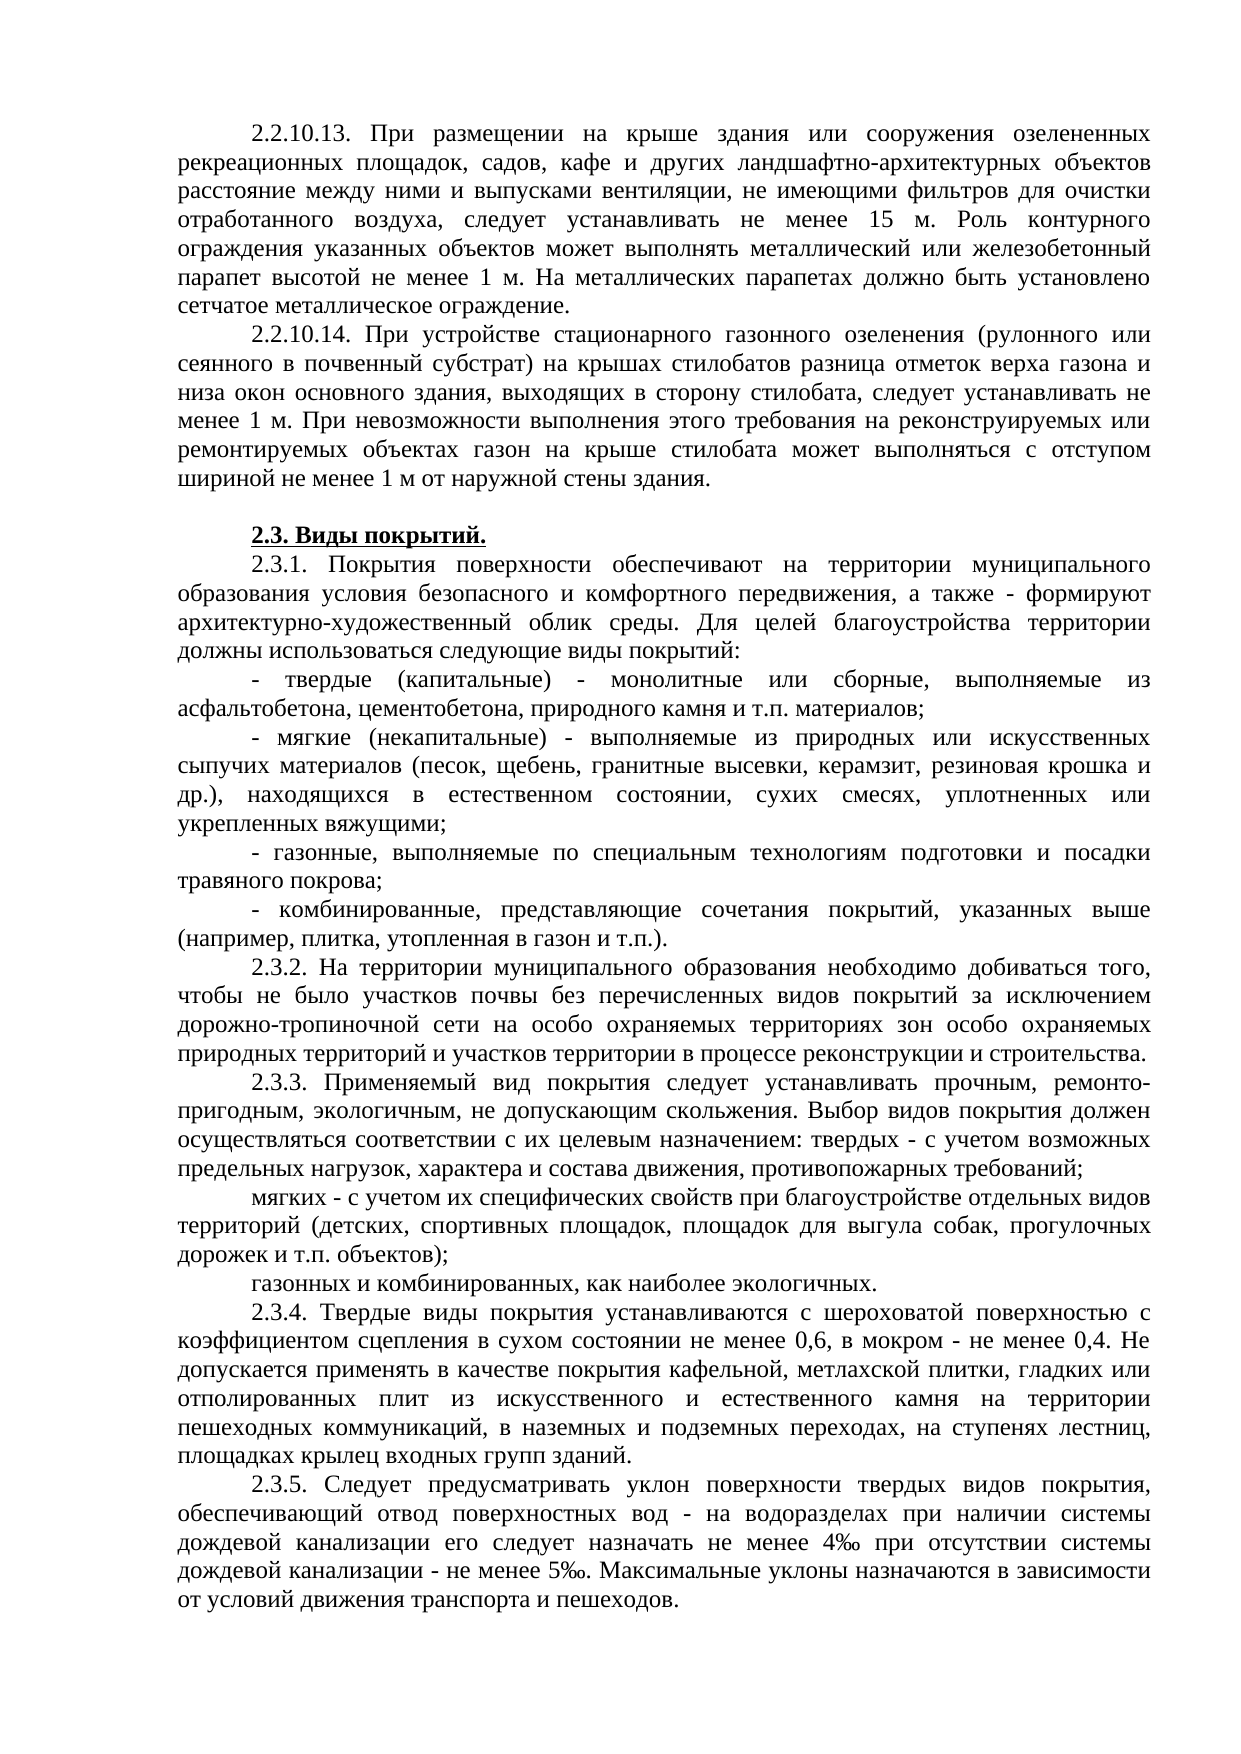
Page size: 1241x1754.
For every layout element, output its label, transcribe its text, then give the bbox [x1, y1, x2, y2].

text - твердые (капитальные) - монолитные или сборные, выполняемые из асфальтобетона, цементобетона, природного камня и т.п. материалов; [177, 664, 1152, 722]
text 2.3.2. На территории муниципального образования необходимо добиваться того, чтобы не было участков почвы без перечисленных видов покрытий за исключением дорожно-тропиночной сети на особо охраняемых территориях зон особо охраняемых природных территорий и участков территории в процессе реконструкции и строительства. [177, 952, 1152, 1067]
text - газонные, выполняемые по специальным технологиям подготовки и посадки травяного покрова; [177, 837, 1152, 894]
text 2.3.1. Покрытия поверхности обеспечивают на территории муниципального образования условия безопасного и комфортного передвижения, а также - формируют архитектурно-художественный облик среды. Для целей благоустройства территории должны использоваться следующие виды покрытий: [177, 549, 1152, 664]
text - комбинированные, представляющие сочетания покрытий, указанных выше (например, плитка, утопленная в газон и т.п.). [177, 894, 1152, 952]
text - мягкие (некапитальные) - выполняемые из природных или искусственных сыпучих материалов (песок, щебень, гранитные высевки, керамзит, резиновая крошка и др.), находящихся в естественном состоянии, сухих смесях, уплотненных или укрепленных вяжущими; [177, 722, 1152, 837]
text 2.3. Виды покрытий. [177, 521, 1152, 549]
text 2.2.10.13. При размещении на крыше здания или сооружения озелененных рекреационных площадок, садов, кафе и других ландшафтно-архитектурных объектов расстояние между ними и выпусками вентиляции, не имеющими фильтров для очистки отработанного воздуха, следует устанавливать не менее . Роль контурного ограждения указанных объектов может выполнять металлический или железобетонный парапет высотой не менее . На металлических парапетах должно быть установлено сетчатое металлическое ограждение. [177, 118, 1152, 319]
text газонных и комбинированных, как наиболее экологичных. [177, 1268, 1152, 1297]
text 2.3.4. Твердые виды покрытия устанавливаются с шероховатой поверхностью с коэффициентом сцепления в сухом состоянии не менее 0,6, в мокром - не менее 0,4. Не допускается применять в качестве покрытия кафельной, метлахской плитки, гладких или отполированных плит из искусственного и естественного камня на территории пешеходных коммуникаций, в наземных и подземных переходах, на ступенях лестниц, площадках крылец входных групп зданий. [177, 1297, 1152, 1469]
text 2.3.5. Следует предусматривать уклон поверхности твердых видов покрытия, обеспечивающий отвод поверхностных вод - на водоразделах при наличии системы дождевой канализации его следует назначать не менее 4‰ при отсутствии системы дождевой канализации - не менее 5‰. Максимальные уклоны назначаются в зависимости от условий движения транспорта и пешеходов. [177, 1469, 1152, 1613]
text 2.2.10.14. При устройстве стационарного газонного озеленения (рулонного или сеянного в почвенный субстрат) на крышах стилобатов разница отметок верха газона и низа окон основного здания, выходящих в сторону стилобата, следует устанавливать не менее . При невозможности выполнения этого требования на реконструируемых или ремонтируемых объектах газон на крыше стилобата может выполняться с отступом шириной не менее от наружной стены здания. [177, 319, 1152, 492]
text мягких - с учетом их специфических свойств при благоустройстве отдельных видов территорий (детских, спортивных площадок, площадок для выгула собак, прогулочных дорожек и т.п. объектов); [177, 1182, 1152, 1268]
text 2.3.3. Применяемый вид покрытия следует устанавливать прочным, ремонто-пригодным, экологичным, не допускающим скольжения. Выбор видов покрытия должен осуществляться соответствии с их целевым назначением: твердых - с учетом возможных предельных нагрузок, характера и состава движения, противопожарных требований; [177, 1067, 1152, 1182]
